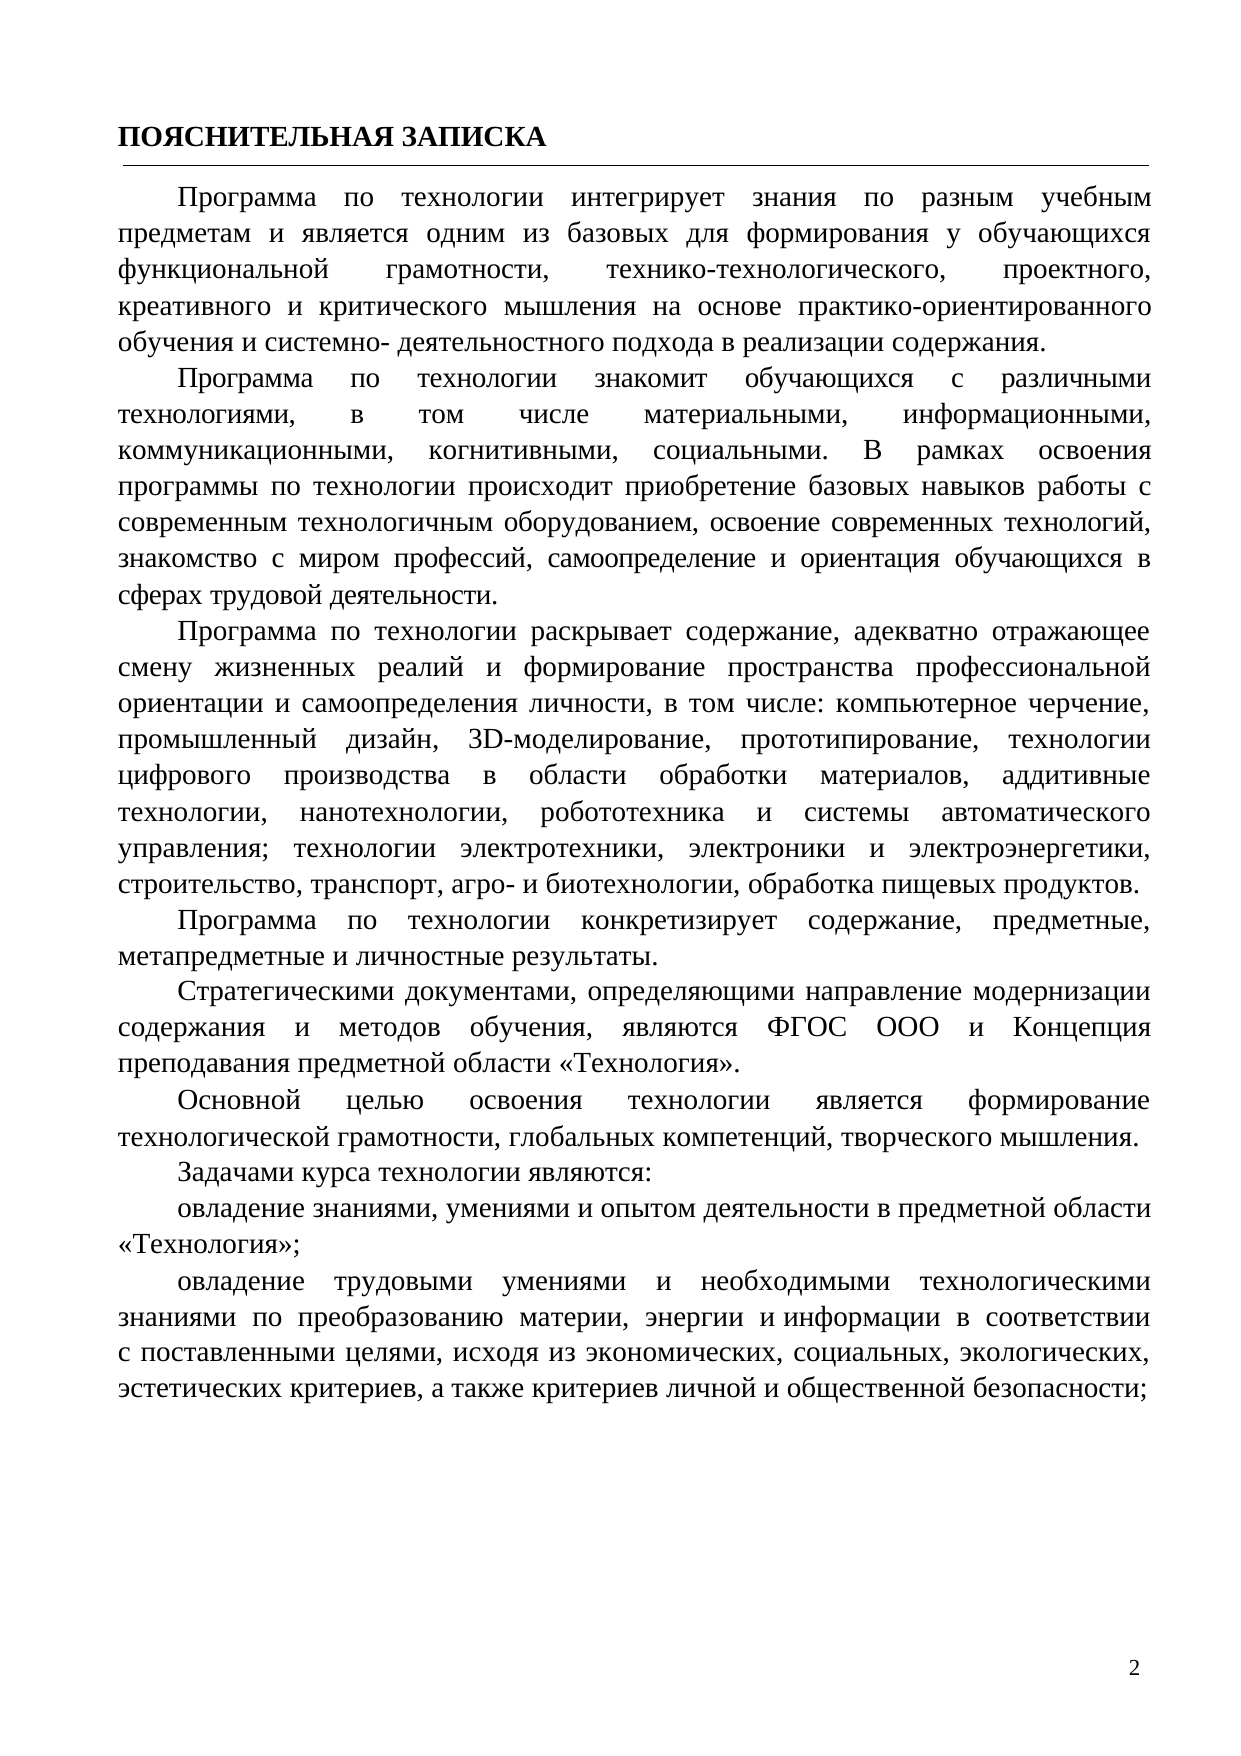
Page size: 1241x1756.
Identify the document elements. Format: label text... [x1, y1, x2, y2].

text Программа по технологии знакомит обучающихся с различными технологиями, в том числе материальными, информационными, коммуникационными, когнитивными, социальными. В рамках освоения программы по технологии происходит приобретение базовых навыков работы с современным технологичным оборудованием, освоение современных технологий, знакомство с миром профессий, самоопределение и ориентация обучающихся в сферах трудовой деятельности. [118, 360, 1151, 610]
text Стратегическими документами, определяющими направление модернизации содержания и методов обучения, являются ФГОС ООО и Концепция преподавания предметной области «Технология». [118, 973, 1151, 1079]
text «Технология»; [118, 1227, 1167, 1260]
text Программа по технологии раскрывает содержание, адекватно отражающее смену жизненных реалий и формирование пространства профессиональной ориентации и самоопределения личности, в том числе: компьютерное черчение, промышленный дизайн, 3D-моделирование, прототипирование, технологии цифрового производства в области обработки материалов, аддитивные технологии, нанотехнологии, робототехника и системы автоматического управления; технологии электротехники, электроники и электроэнергетики, строительство, транспорт, агро- и биотехнологии, обработка пищевых продуктов. [118, 613, 1151, 899]
text Основной целью освоения технологии является формирование технологической грамотности, глобальных компетенций, творческого мышления. [118, 1082, 1150, 1152]
text овладение трудовыми умениями и необходимыми технологическими знаниями по преобразованию материи, энергии и информации в соответствии с поставленными целями, исходя из экономических, социальных, экологических, эстетических критериев, а также критериев личной и общественной безопасности; [118, 1263, 1151, 1403]
text овладение знаниями, умениями и опытом деятельности в предметной области [177, 1191, 1167, 1224]
subtitle ПОЯСНИТЕЛЬНАЯ ЗАПИСКА [118, 119, 1167, 152]
text Программа по технологии интегрирует знания по разным учебным предметам и является одним из базовых для формирования у обучающихся функциональной грамотности, технико-технологического, проектного, креативного и критического мышления на основе практико-ориентированного обучения и системно- деятельностного подхода в реализации содержания. [118, 179, 1152, 357]
text Задачами курса технологии являются: [177, 1156, 1167, 1188]
text Программа по технологии конкретизирует содержание, предметные, метапредметные и личностные результаты. [118, 902, 1150, 971]
